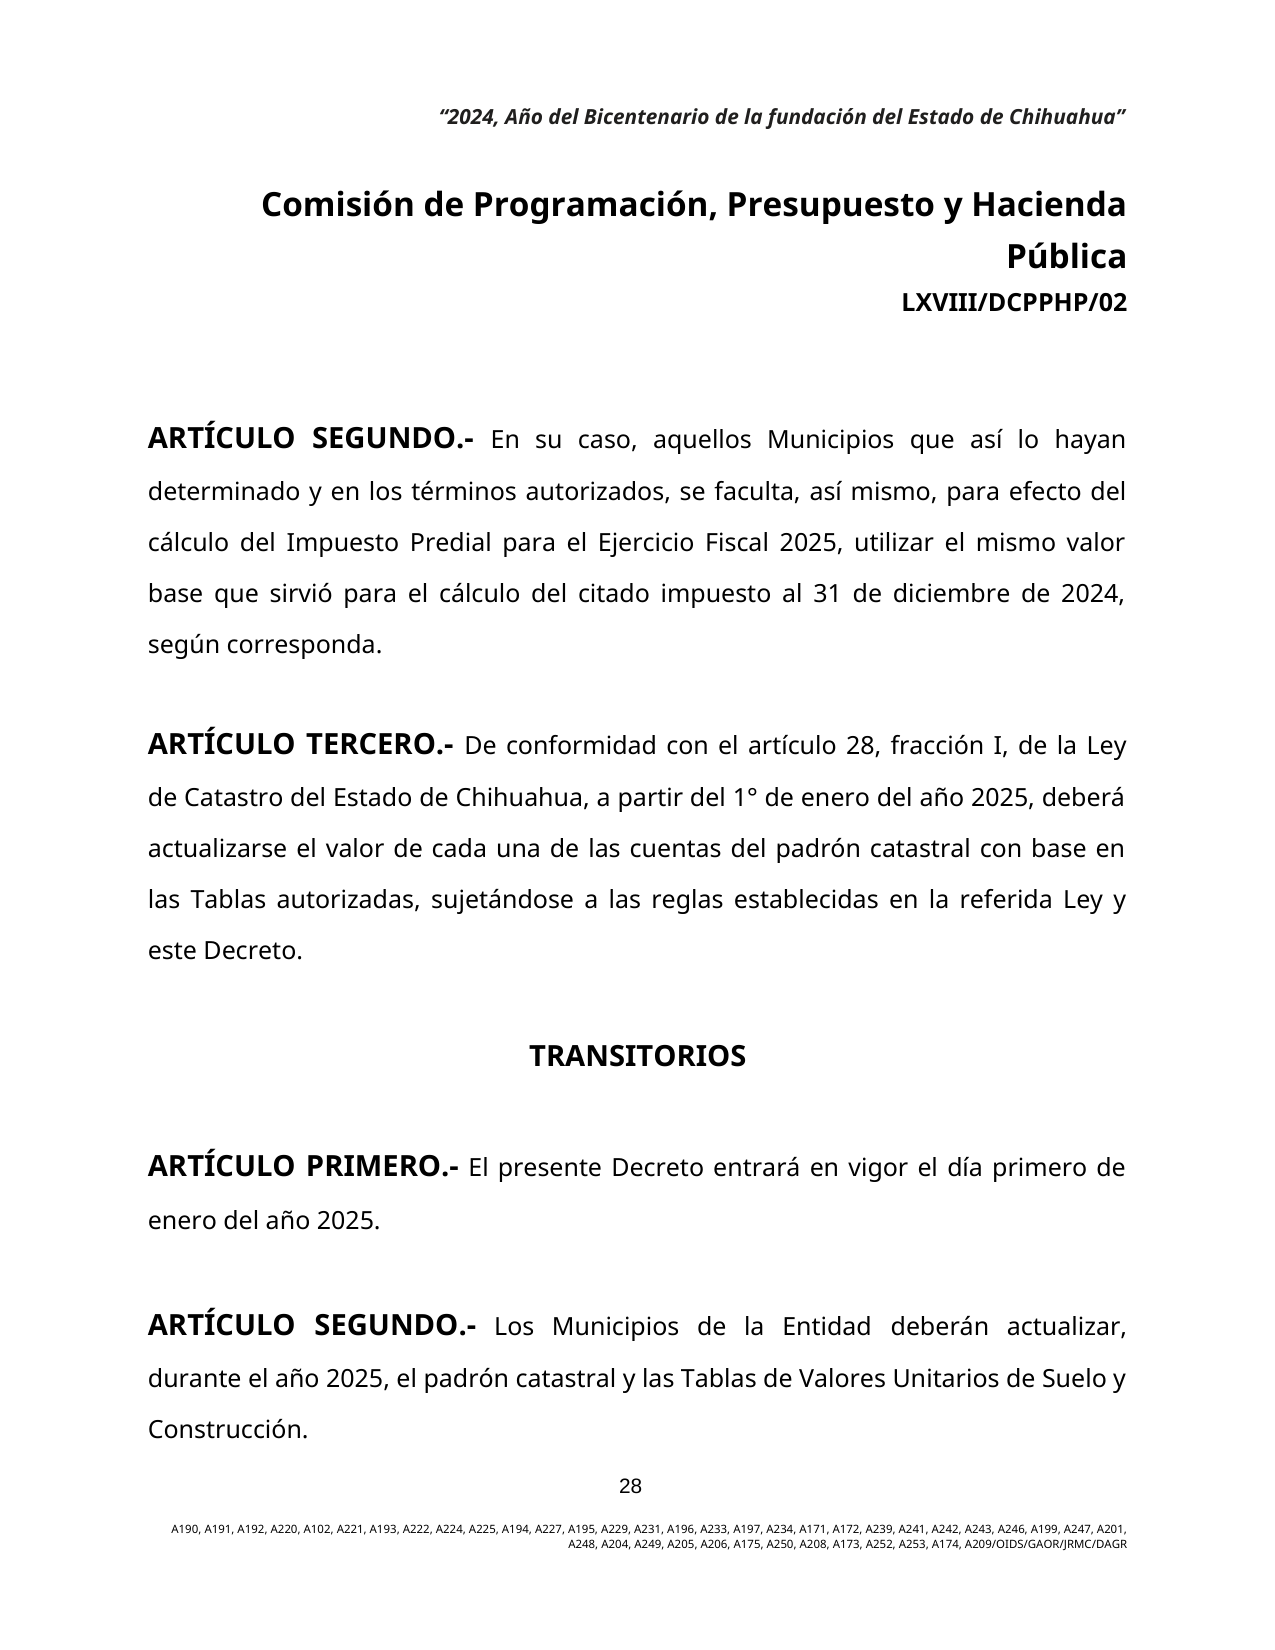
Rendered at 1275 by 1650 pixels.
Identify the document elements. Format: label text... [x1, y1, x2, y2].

text ARTÍCULO TERCERO.- De conformidad con el artículo 28, fracción I, de la Ley de Catastro del Estado de Chihuahua, a partir del 1° de enero del año 2025, deberá actualizarse el valor de cada una de las cuentas del padrón catastral con base en las Tablas autorizadas, sujetándose a las reglas establecidas en la referida Ley y este Decreto. [148, 723, 1127, 967]
text ARTÍCULO SEGUNDO.- Los Municipios de la Entidad deberán actualizar, durante el año 2025, el padrón catastral y las Tablas de Valores Unitarios de Suelo y Construcción. [148, 1304, 1127, 1446]
text ARTÍCULO SEGUNDO.- En su caso, aquellos Municipios que así lo hayan determinado y en los términos autorizados, se faculta, así mismo, para efecto del cálculo del Impuesto Predial para el Ejercicio Fiscal 2025, utilizar el mismo valor base que sirvió para el cálculo del citado impuesto al 31 de diciembre de 2024, según corresponda. [148, 417, 1127, 661]
text ARTÍCULO PRIMERO.- El presente Decreto entrará en vigor el día primero de enero del año 2025. [148, 1146, 1127, 1236]
text TRANSITORIOS [148, 1035, 1127, 1075]
